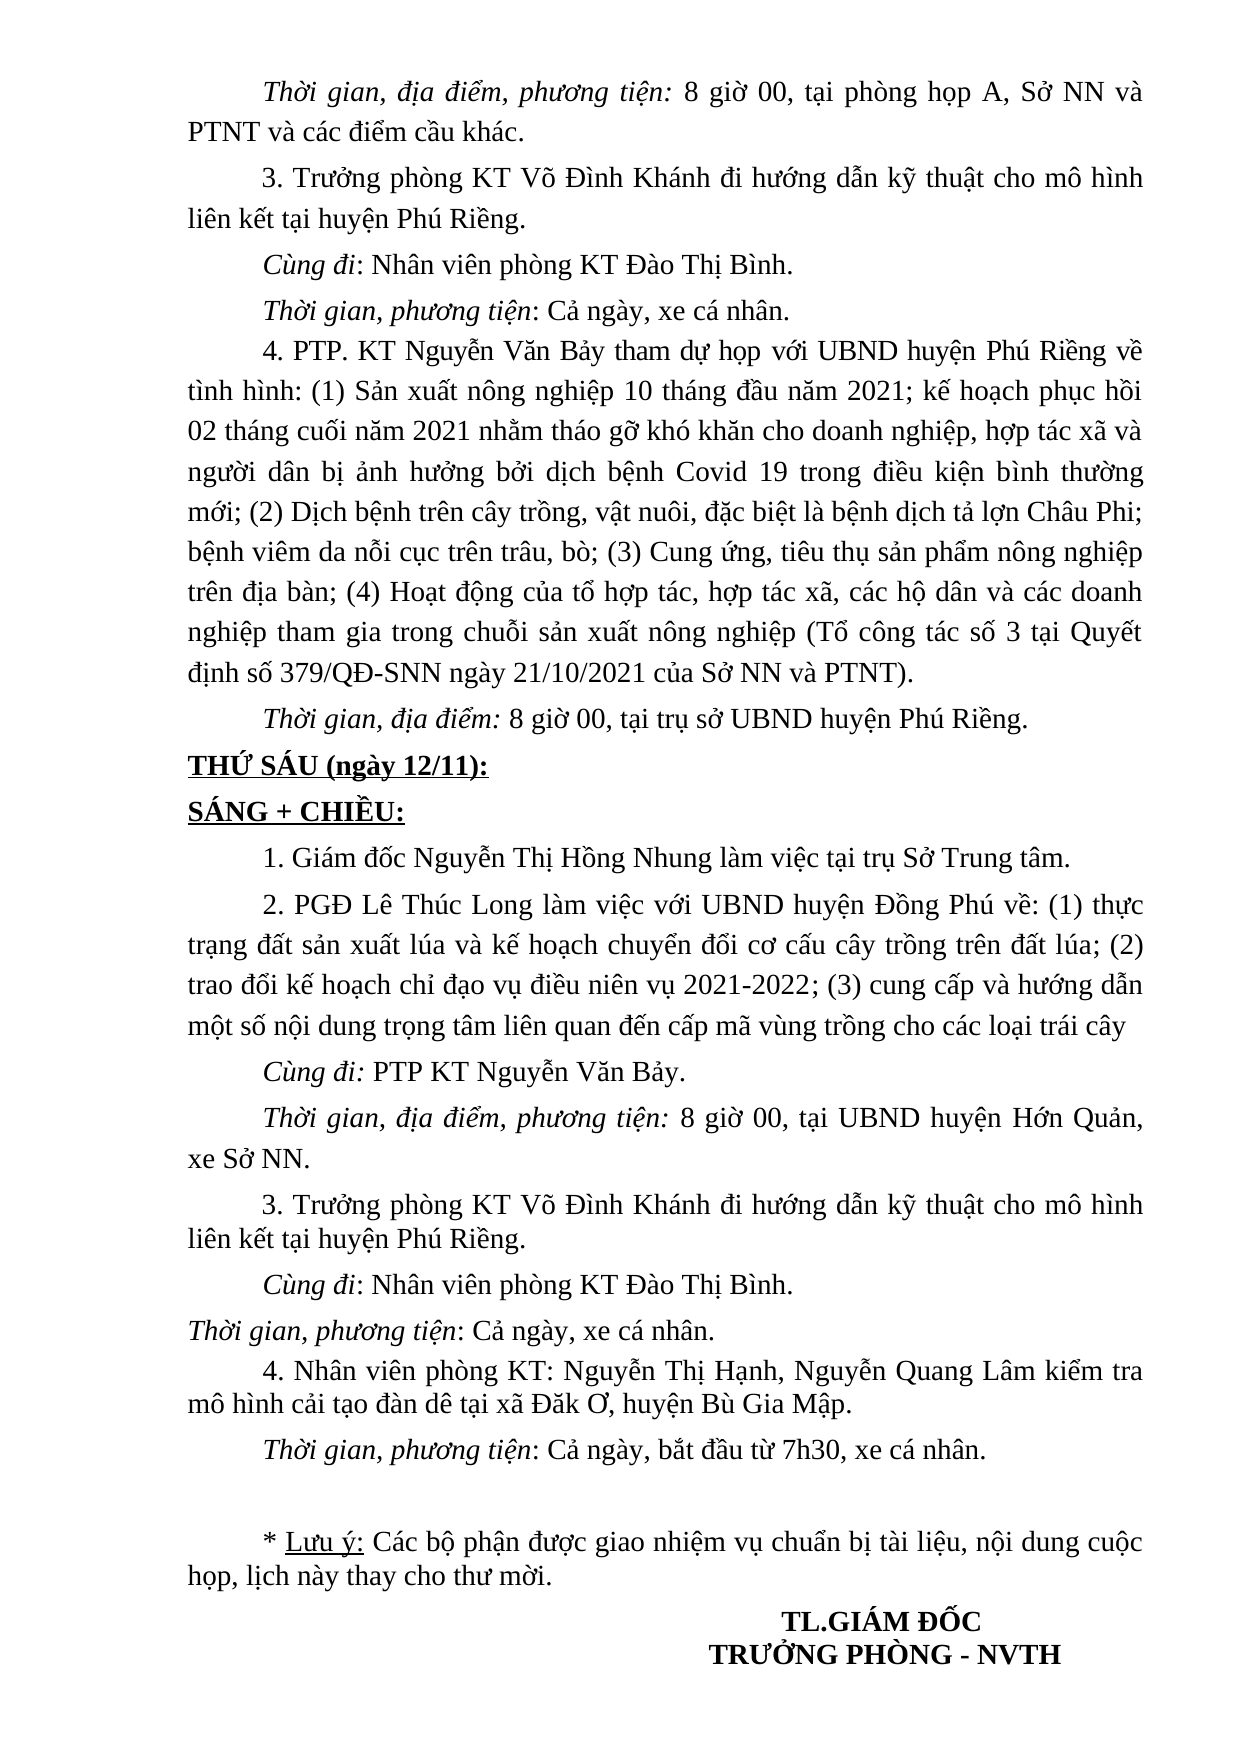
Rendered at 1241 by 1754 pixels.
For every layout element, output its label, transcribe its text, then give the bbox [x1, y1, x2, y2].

text THỨ SÁU (ngày 12/11): [187, 748, 1144, 781]
text TRƯỞNG PHÒNG - NVTH [187, 1637, 1144, 1671]
text Thời gian, phương tiện: Cả ngày, bắt đầu từ 7h30, xe cá nhân. [187, 1432, 1144, 1466]
text 4. Nhân viên phòng KT: Nguyễn Thị Hạnh, Nguyễn Quang Lâm kiểm tra mô hình cải tạo đàn dê tại xã Đăk Ơ, huyện Bù Gia Mập. [187, 1353, 1144, 1420]
text Thời gian, địa điểm, phương tiện: 8 giờ 00, tại UBND huyện Hớn Quản, xe Sở NN. [187, 1101, 1144, 1174]
text 2. PGĐ Lê Thúc Long làm việc với UBND huyện Đồng Phú về: (1) thực trạng đất sản xuất lúa và kế hoạch chuyển đổi cơ cấu cây trồng trên đất lúa; (2) trao đổi kế hoạch chỉ đạo vụ điều niên vụ 2021-2022; (3) cung cấp và hướng dẫn một số nội dung trọng tâm liên quan đến cấp mã vùng trồng cho các loại trái cây [187, 887, 1144, 1041]
text Cùng đi: Nhân viên phòng KT Đào Thị Bình. [187, 1267, 1144, 1300]
text 3. Trưởng phòng KT Võ Đình Khánh đi hướng dẫn kỹ thuật cho mô hình liên kết tại huyện Phú Riềng. [187, 161, 1144, 234]
text Thời gian, địa điểm, phương tiện: 8 giờ 00, tại phòng họp A, Sở NN và PTNT và các điểm cầu khác. [187, 74, 1144, 148]
text 4. PTP. KT Nguyễn Văn Bảy tham dự họp với UBND huyện Phú Riềng về tình hình: (1) Sản xuất nông nghiệp 10 tháng đầu năm 2021; kế hoạch phục hồi 02 tháng cuối năm 2021 nhằm tháo gỡ khó khăn cho doanh nghiệp, hợp tác xã và người dân bị ảnh hưởng bởi dịch bệnh Covid 19 trong điều kiện bình thường mới; (2) Dịch bệnh trên cây trồng, vật nuôi, đặc biệt là bệnh dịch tả lợn Châu Phi; bệnh viêm da nỗi cục trên trâu, bò; (3) Cung ứng, tiêu thụ sản phẩm nông nghiệp trên địa bàn; (4) Hoạt động của tổ hợp tác, hợp tác xã, các hộ dân và các doanh nghiệp tham gia trong chuỗi sản xuất nông nghiệp (Tổ công tác số 3 tại Quyết định số 379/QĐ-SNN ngày 21/10/2021 của Sở NN và PTNT). [187, 333, 1144, 688]
text Cùng đi: Nhân viên phòng KT Đào Thị Bình. [187, 247, 1144, 281]
text TL.GIÁM ĐỐC [178, 1604, 1144, 1637]
text SÁNG + CHIỀU: [187, 794, 1144, 828]
text Thời gian, địa điểm: 8 giờ 00, tại trụ sở UBND huyện Phú Riềng. [187, 701, 1144, 735]
text Thời gian, phương tiện: Cả ngày, xe cá nhân. [187, 293, 1144, 327]
text Cùng đi: PTP KT Nguyễn Văn Bảy. [187, 1054, 1144, 1088]
text * Lưu ý: Các bộ phận được giao nhiệm vụ chuẩn bị tài liệu, nội dung cuộc họp, lịch này thay cho thư mời. [187, 1524, 1144, 1591]
text Thời gian, phương tiện: Cả ngày, xe cá nhân. [187, 1313, 1144, 1346]
text 1. Giám đốc Nguyễn Thị Hồng Nhung làm việc tại trụ Sở Trung tâm. [187, 841, 1144, 874]
text 3. Trưởng phòng KT Võ Đình Khánh đi hướng dẫn kỹ thuật cho mô hình liên kết tại huyện Phú Riềng. [187, 1187, 1144, 1254]
